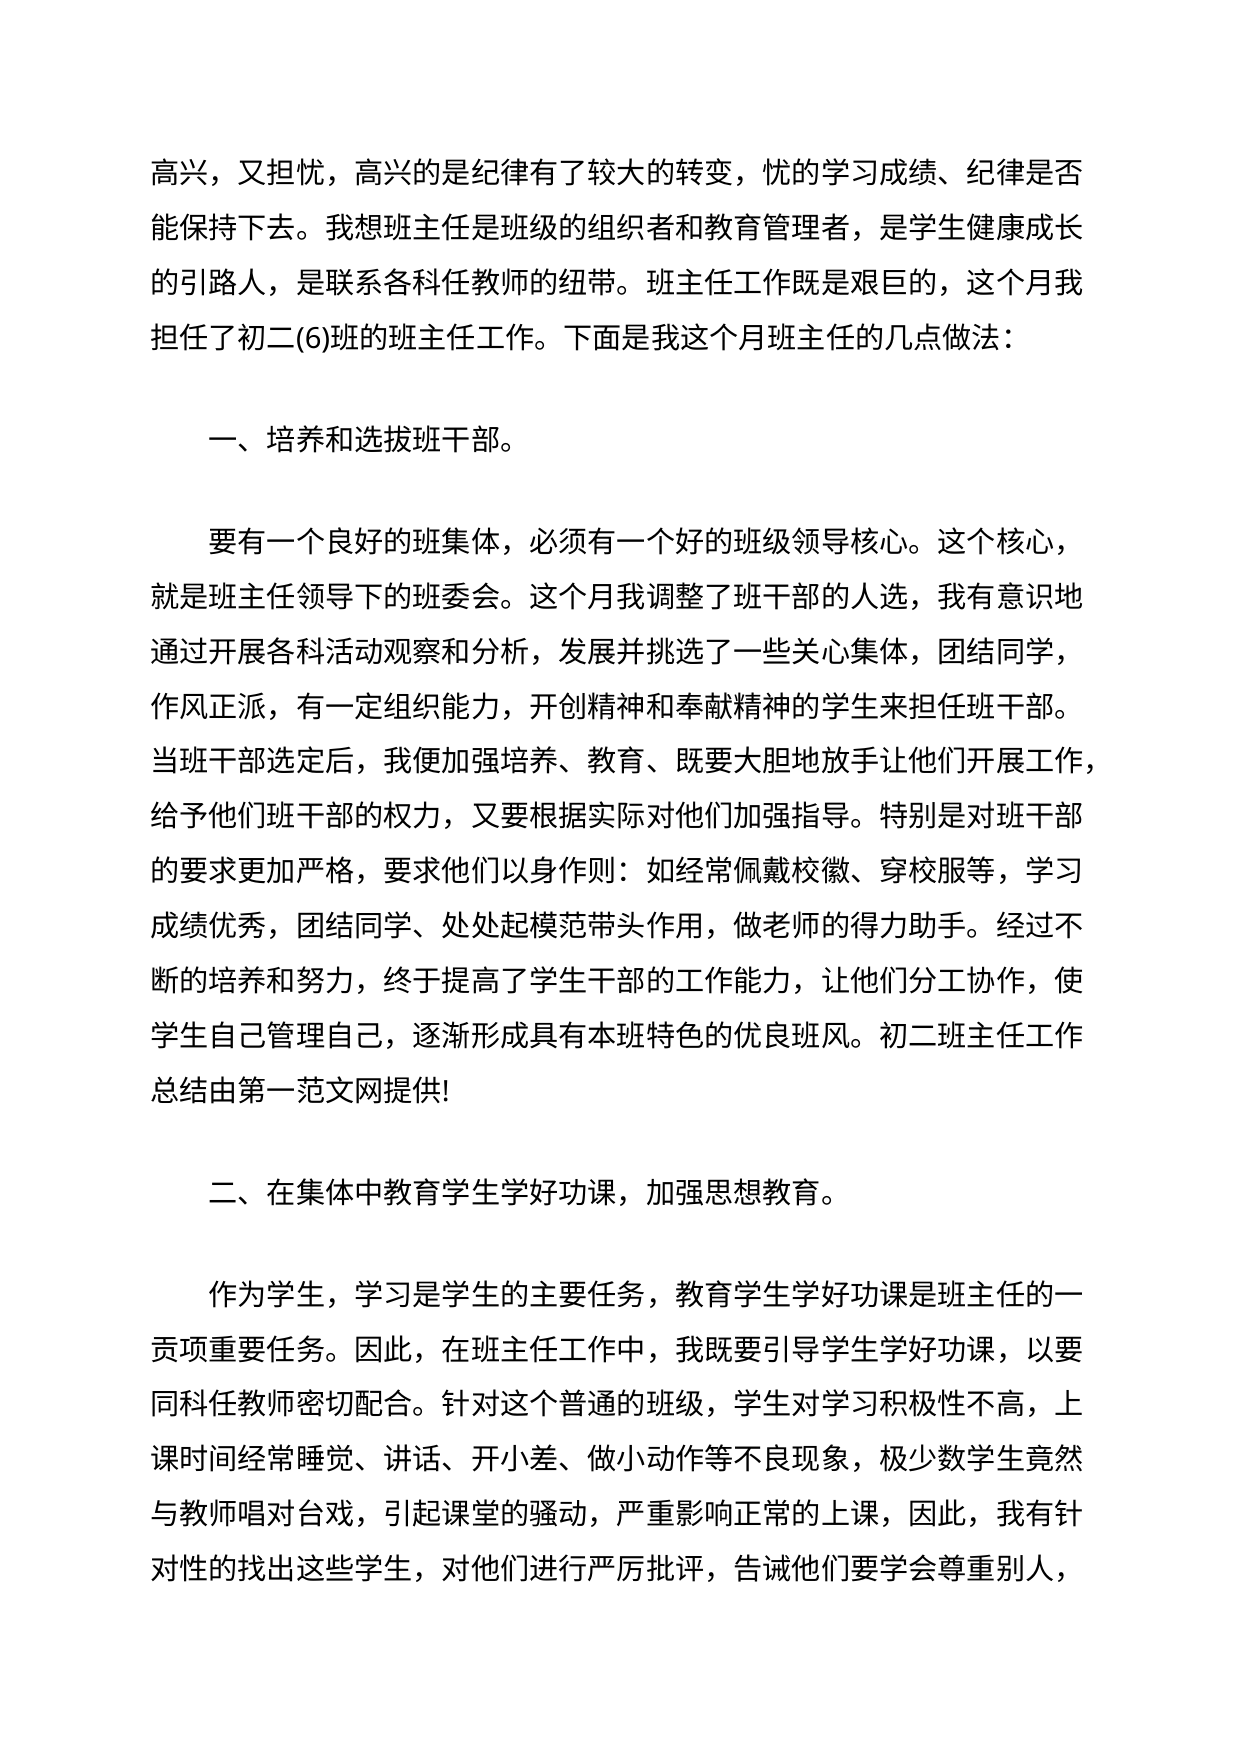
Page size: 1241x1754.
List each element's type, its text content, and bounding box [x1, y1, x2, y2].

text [150, 1271, 1090, 1588]
text 二、在集体中教育学生学好功课，加强思想教育。 [150, 1169, 1090, 1212]
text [150, 150, 1090, 357]
text 一、培养和选拔班干部。 [150, 417, 1090, 459]
text 要有一个良好的班集体，必须有一个好的班级领导核心。这个核心，就是班主任领导下的班委会。这个月我调整了班干部的人选，我有意识地通过开展各科活动观察和分析，发展并挑选了一些关心集体，团结同学，作风正派，有一定组织能力，开创精神和奉献精神的学生来担任班干部。当班干部选定后，我便加强培养、教育、既要大胆地放手让他们开展工作，给予他们班干部的权力，又要根据实际对他们加强指导。特别是对班干部的要求更加严格，要求他们以身作则：如经常佩戴校徽、穿校服等，学习成绩优秀，团结同学、处处起模范带头作用，做老师的得力助手。经过不断的培养和努力，终于提高了学生干部的工作能力，让他们分工协作，使学生自己管理自己，逐渐形成具有本班特色的优良班风。初二班主任工作总结由第一范文网提供! [150, 518, 1090, 1110]
